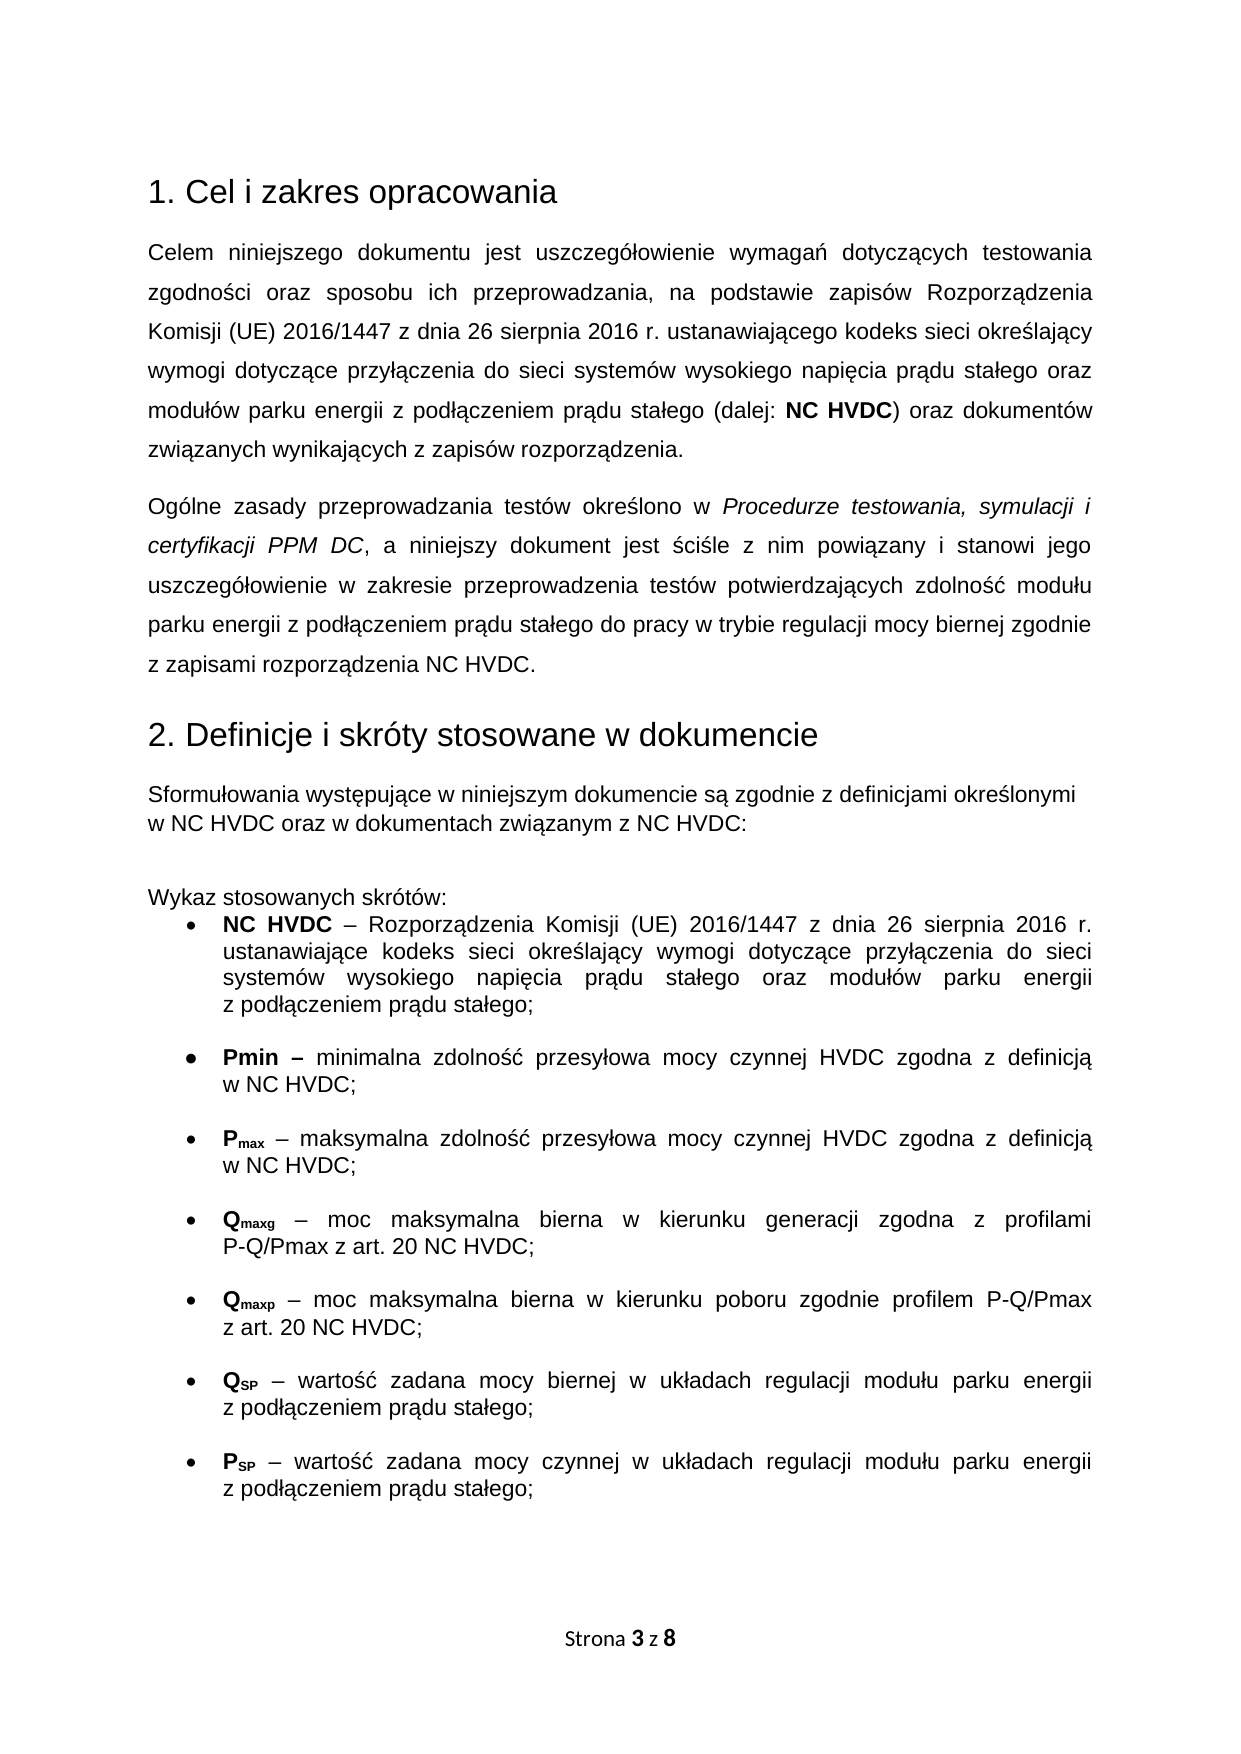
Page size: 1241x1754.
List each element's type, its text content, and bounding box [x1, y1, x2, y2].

list Pmax – maksymalna zdolność przesyłowa mocy czynnej HVDC zgodna z definicją w NC HVDC; [185, 1124, 1093, 1178]
list Pmin – minimalna zdolność przesyłowa mocy czynnej HVDC zgodna z definicją w NC HVDC; [185, 1043, 1093, 1098]
list Qmaxp – moc maksymalna bierna w kierunku poboru zgodnie profilem P-Q/Pmax z art. 20 NC HVDC; [185, 1285, 1093, 1340]
list NC HVDC – Rozporządzenia Komisji (UE) 2016/1447 z dnia 26 sierpnia 2016 r. ustanawiające kodeks sieci określający wymogi dotyczące przyłączenia do sieci systemów wysokiego napięcia prądu stałego oraz modułów parku energii z podłączeniem prądu stałego; [185, 910, 1093, 1017]
subtitle Cel i zakres opracowania [148, 173, 1093, 211]
list QSP – wartość zadana mocy biernej w układach regulacji modułu parku energii z podłączeniem prądu stałego; [185, 1366, 1093, 1421]
list Sformułowania występujące w niniejszym dokumencie są zgodnie z definicjami określonymi w NC HVDC oraz w dokumentach związanym z NC HVDC: [148, 781, 1093, 836]
text Wykaz stosowanych skrótów: [148, 883, 1093, 910]
text Ogólne zasady przeprowadzania testów określono w Procedurze testowania, symulacji i certyfikacji PPM DC, a niniejszy dokument jest ściśle z nim powiązany i stanowi jego uszczegółowienie w zakresie przeprowadzenia testów potwierdzających zdolność modułu parku energii z podłączeniem prądu stałego do pracy w trybie regulacji mocy biernej zgodnie z zapisami rozporządzenia NC HVDC. [148, 493, 1093, 677]
list PSP – wartość zadana mocy czynnej w układach regulacji modułu parku energii z podłączeniem prądu stałego; [185, 1447, 1093, 1501]
text Celem niniejszego dokumentu jest uszczegółowienie wymagań dotyczących testowania zgodności oraz sposobu ich przeprowadzania, na podstawie zapisów Rozporządzenia Komisji (UE) 2016/1447 z dnia 26 sierpnia 2016 r. ustanawiającego kodeks sieci określający wymogi dotyczące przyłączenia do sieci systemów wysokiego napięcia prądu stałego oraz modułów parku energii z podłączeniem prądu stałego (dalej: NC HVDC) oraz dokumentów związanych wynikających z zapisów rozporządzenia. [148, 239, 1093, 463]
list Qmaxg – moc maksymalna bierna w kierunku generacji zgodna z profilami P-Q/Pmax z art. 20 NC HVDC; [185, 1205, 1093, 1259]
subtitle Definicje i skróty stosowane w dokumencie [148, 715, 1093, 753]
